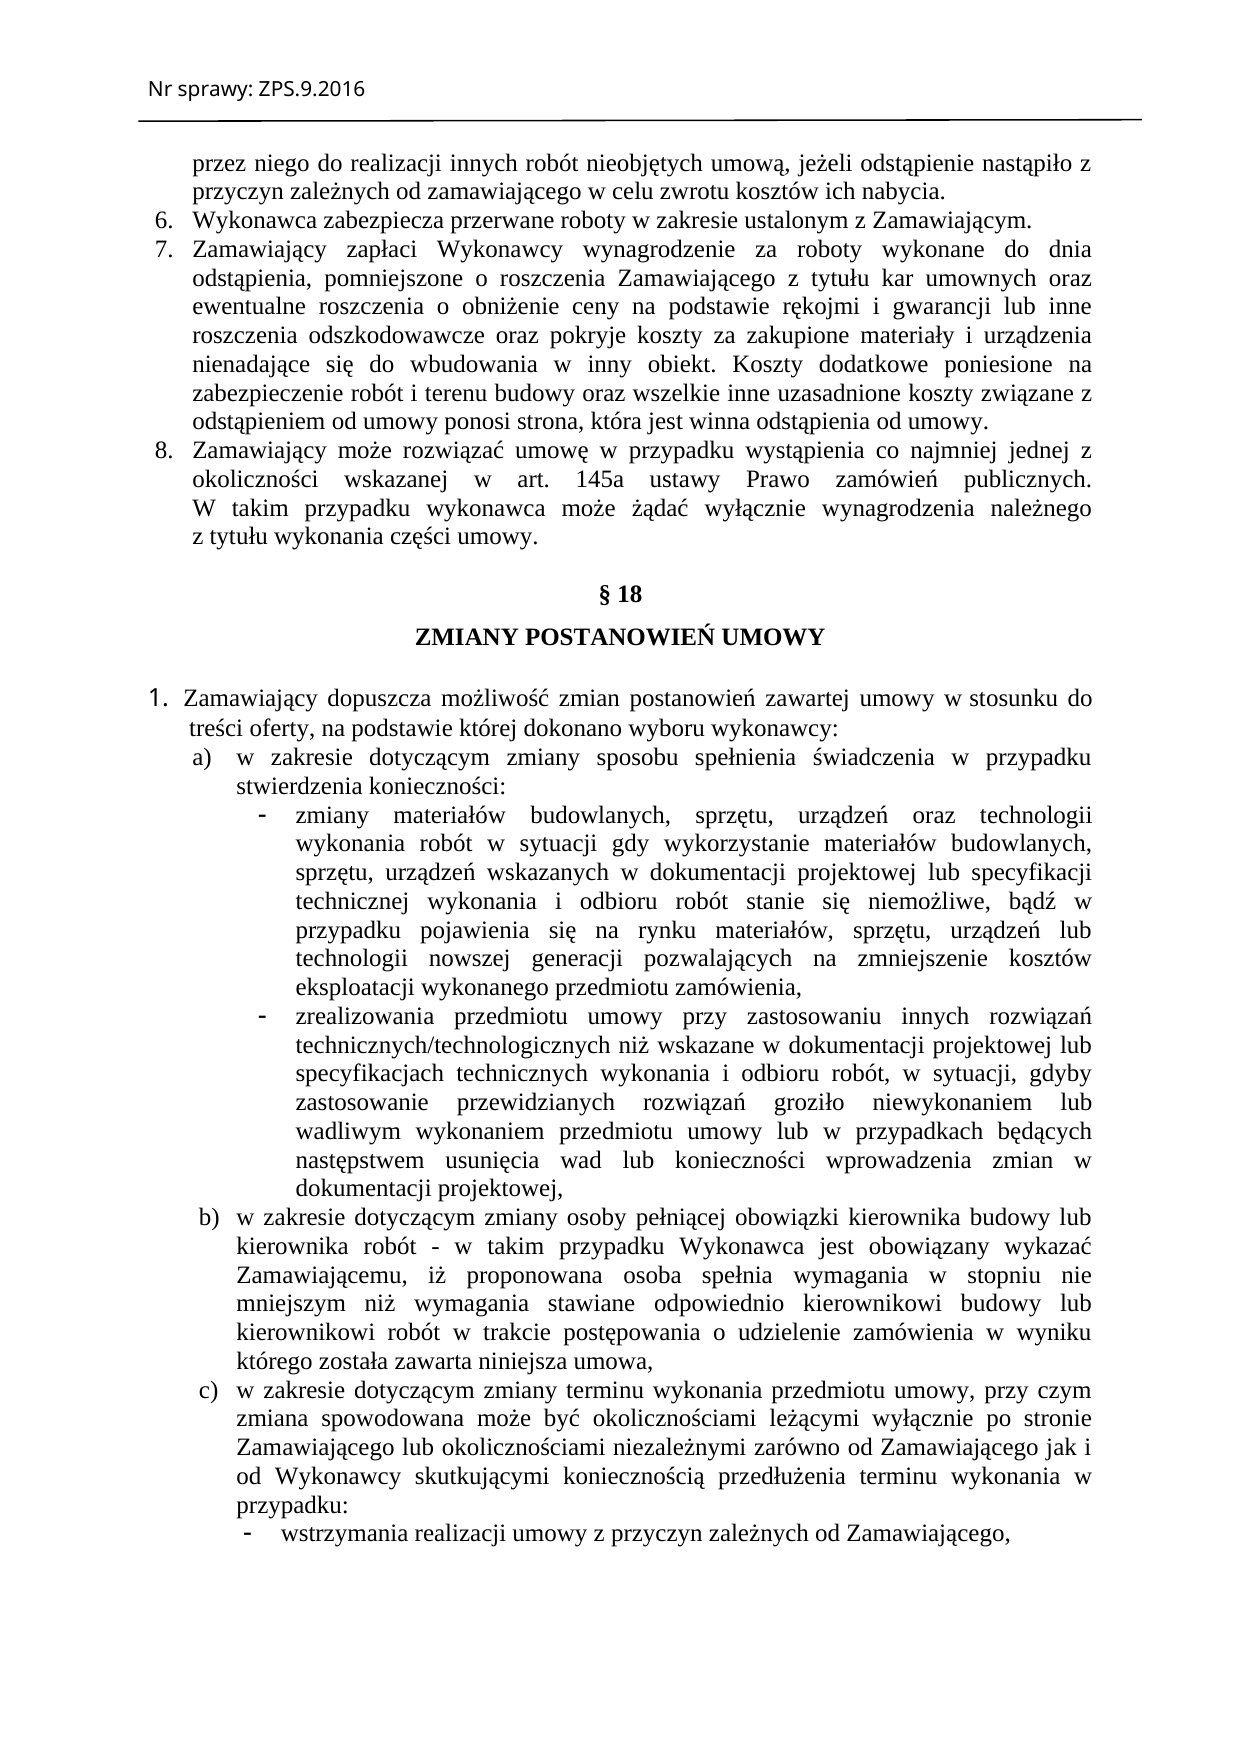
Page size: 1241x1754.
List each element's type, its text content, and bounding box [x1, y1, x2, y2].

list Zamawiający może rozwiązać umowę w przypadku wystąpienia co najmniej jednej z okoliczności wskazanej w art. 145a ustawy Prawo zamówień publicznych. W takim przypadku wykonawca może żądać wyłącznie wynagrodzenia należnego z tytułu wykonania części umowy. [154, 435, 1093, 550]
list Zamawiający dopuszcza możliwość zmian postanowień zawartej umowy w stosunku do treści oferty, na podstawie której dokonano wyboru wykonawcy: [148, 679, 1093, 742]
list zmiany materiałów budowlanych, sprzętu, urządzeń oraz technologii wykonania robót w sytuacji gdy wykorzystanie materiałów budowlanych, sprzętu, urządzeń wskazanych w dokumentacji projektowej lub specyfikacji technicznej wykonania i odbioru robót stanie się niemożliwe, bądź w przypadku pojawienia się na rynku materiałów, sprzętu, urządzeń lub technologii nowszej generacji pozwalających na zmniejszenie kosztów eksploatacji wykonanego przedmiotu zamówienia, [258, 800, 1093, 1001]
list Zamawiający zapłaci Wykonawcy wynagrodzenie za roboty wykonane do dnia odstąpienia, pomniejszone o roszczenia Zamawiającego z tytułu kar umownych oraz ewentualne roszczenia o obniżenie ceny na podstawie rękojmi i gwarancji lub inne roszczenia odszkodowawcze oraz pokryje koszty za zakupione materiały i urządzenia nienadające się do wbudowania w inny obiekt. Koszty dodatkowe poniesione na zabezpieczenie robót i terenu budowy oraz wszelkie inne uzasadnione koszty związane z odstąpieniem od umowy ponosi strona, która jest winna odstąpienia od umowy. [154, 234, 1093, 435]
text ZMIANY POSTANOWIEŃ UMOWY [148, 622, 1093, 651]
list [154, 148, 1093, 205]
list § 18 [148, 579, 1093, 608]
list w zakresie dotyczącym zmiany sposobu spełnienia świadczenia w przypadku stwierdzenia konieczności: [192, 742, 1093, 800]
list zrealizowania przedmiotu umowy przy zastosowaniu innych rozwiązań technicznych/technologicznych niż wskazane w dokumentacji projektowej lub specyfikacjach technicznych wykonania i odbioru robót, w sytuacji, gdyby zastosowanie przewidzianych rozwiązań groziło niewykonaniem lub wadliwym wykonaniem przedmiotu umowy lub w przypadkach będących następstwem usunięcia wad lub konieczności wprowadzenia zmian w dokumentacji projektowej, [258, 1001, 1093, 1202]
list w zakresie dotyczącym zmiany osoby pełniącej obowiązki kierownika budowy lub kierownika robót - w takim przypadku Wykonawca jest obowiązany wykazać Zamawiającemu, iż proponowana osoba spełnia wymagania w stopniu nie mniejszym niż wymagania stawiane odpowiednio kierownikowi budowy lub kierownikowi robót w trakcie postępowania o udzielenie zamówienia w wyniku którego została zawarta niniejsza umowa, [199, 1202, 1093, 1375]
list w zakresie dotyczącym zmiany terminu wykonania przedmiotu umowy, przy czym zmiana spowodowana może być okolicznościami leżącymi wyłącznie po stronie Zamawiającego lub okolicznościami niezależnymi zarówno od Zamawiającego jak i od Wykonawcy skutkującymi koniecznością przedłużenia terminu wykonania w przypadku: [199, 1375, 1093, 1518]
list Wykonawca zabezpiecza przerwane roboty w zakresie ustalonym z Zamawiającym. [154, 205, 1093, 234]
list wstrzymania realizacji umowy z przyczyn zależnych od Zamawiającego, [243, 1518, 1093, 1547]
